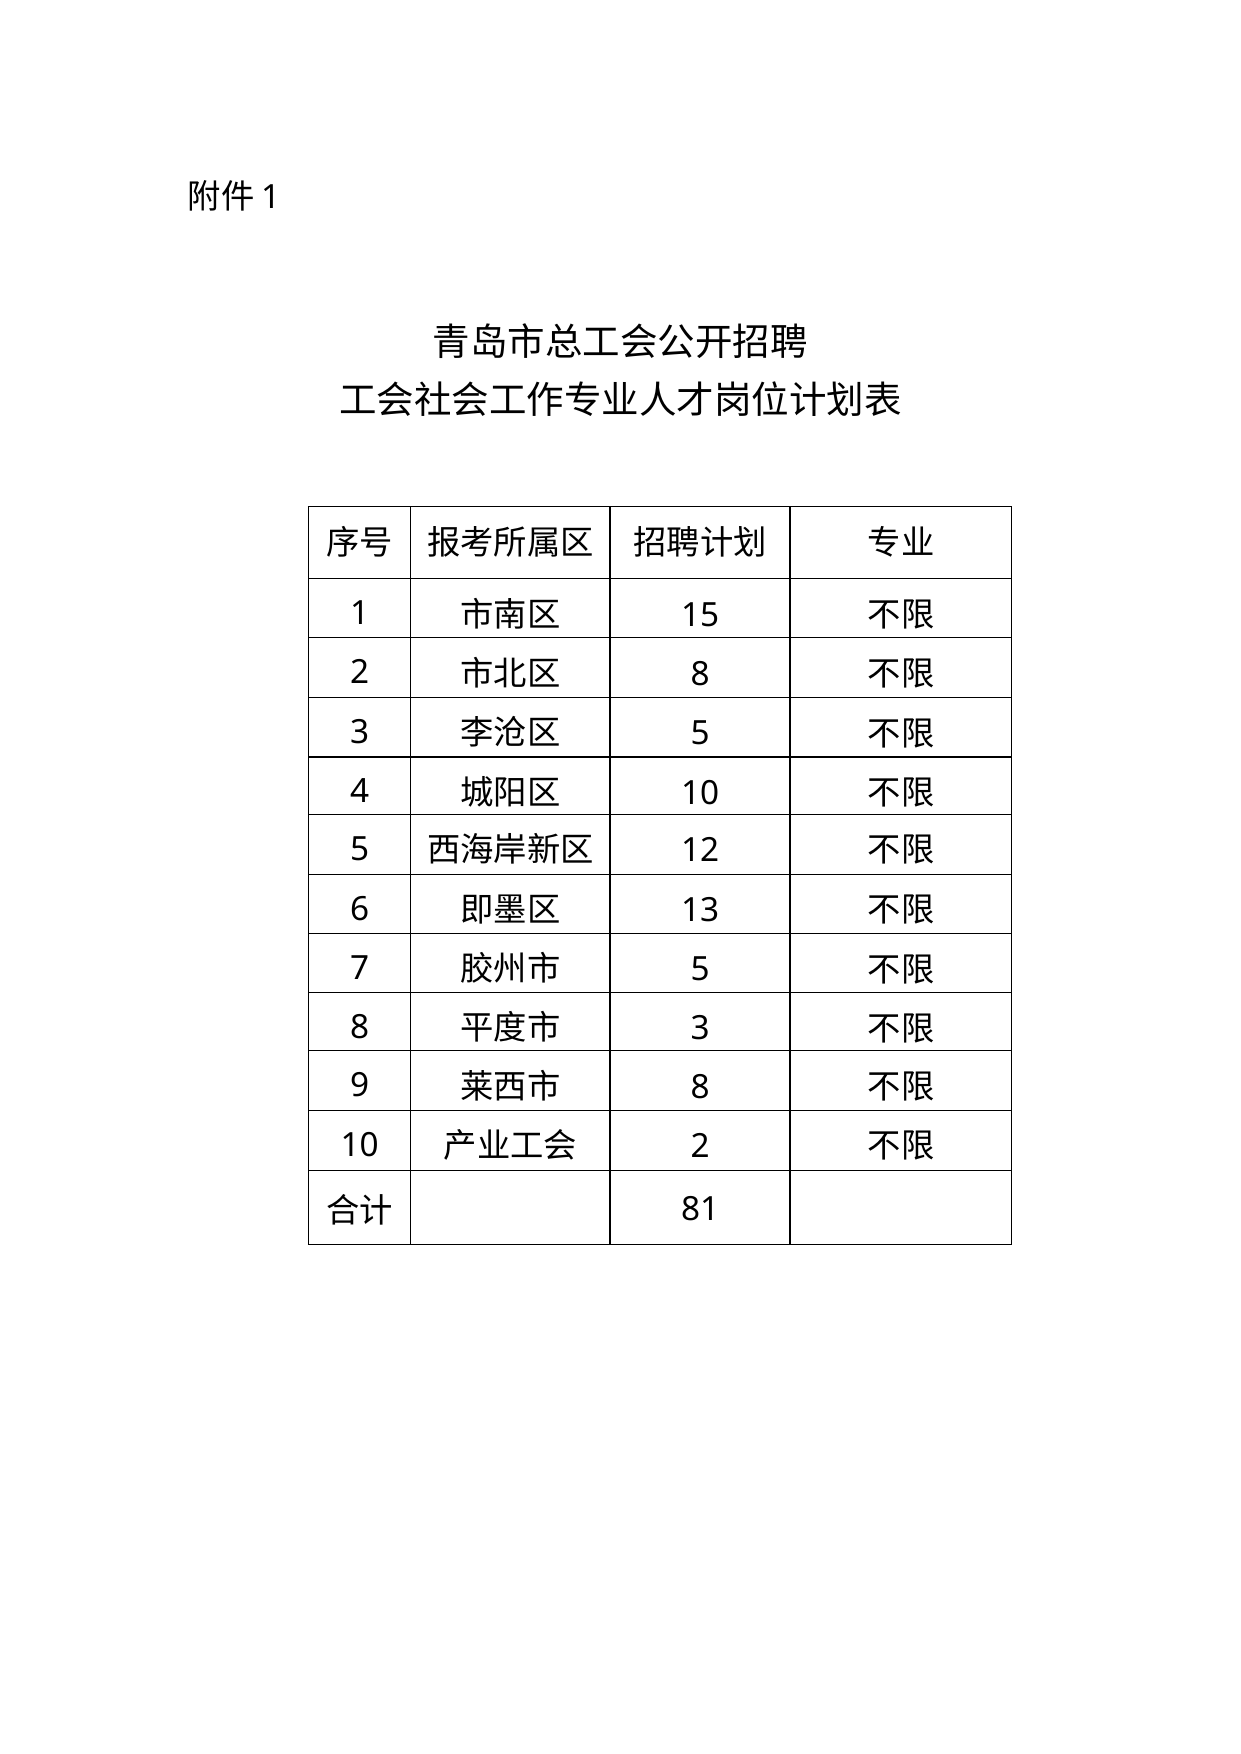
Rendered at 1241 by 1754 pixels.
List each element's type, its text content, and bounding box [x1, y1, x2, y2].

table_cell 不限 [791, 638, 1011, 697]
table_header 专业 [791, 507, 1011, 578]
table_cell 不限 [791, 579, 1011, 637]
table_cell 市南区 [411, 579, 609, 637]
table_cell 1 [309, 579, 410, 637]
text 附件1 [187, 162, 1053, 227]
table_cell 81 [611, 1171, 789, 1244]
table_cell 平度市 [411, 993, 609, 1050]
table_cell 不限 [791, 993, 1011, 1050]
table_cell 8 [611, 638, 789, 697]
table_cell 不限 [791, 934, 1011, 992]
table_cell 不限 [791, 1051, 1011, 1109]
table_header 序号 [309, 507, 410, 578]
table_cell 莱西市 [411, 1051, 609, 1109]
table_cell 5 [611, 698, 789, 756]
table_cell 12 [611, 815, 789, 873]
table_cell 李沧区 [411, 698, 609, 756]
table_cell 2 [611, 1111, 789, 1169]
table_cell [411, 1171, 609, 1244]
table_cell 8 [611, 1051, 789, 1109]
table_cell 市北区 [411, 638, 609, 697]
table_cell 不限 [791, 698, 1011, 756]
table_cell 7 [309, 934, 410, 992]
table_cell 15 [611, 579, 789, 637]
table_cell 8 [309, 993, 410, 1050]
table_header 报考所属区 [411, 507, 609, 578]
table_cell 不限 [791, 1111, 1011, 1169]
table_cell 10 [611, 758, 789, 814]
table_cell 5 [309, 815, 410, 873]
table_cell 2 [309, 638, 410, 697]
table_cell 胶州市 [411, 934, 609, 992]
text 青岛市总工会公开招聘 [187, 308, 1053, 367]
table_cell 不限 [791, 815, 1011, 873]
table_header 招聘计划 [611, 507, 789, 578]
table_cell 13 [611, 875, 789, 933]
table_cell 即墨区 [411, 875, 609, 933]
table_cell 合计 [309, 1171, 410, 1244]
table_cell 5 [611, 934, 789, 992]
table_cell 城阳区 [411, 758, 609, 814]
table_cell 6 [309, 875, 410, 933]
table_cell [791, 1171, 1011, 1244]
table_cell 4 [309, 758, 410, 814]
table_cell 9 [309, 1051, 410, 1109]
table_cell 3 [611, 993, 789, 1050]
table_cell 10 [309, 1111, 410, 1169]
text 工会社会工作专业人才岗位计划表 [187, 367, 1053, 425]
table_cell 产业工会 [411, 1111, 609, 1169]
table_cell 西海岸新区 [411, 815, 609, 873]
table_cell 不限 [791, 875, 1011, 933]
table_cell 不限 [791, 758, 1011, 814]
table_cell 3 [309, 698, 410, 756]
